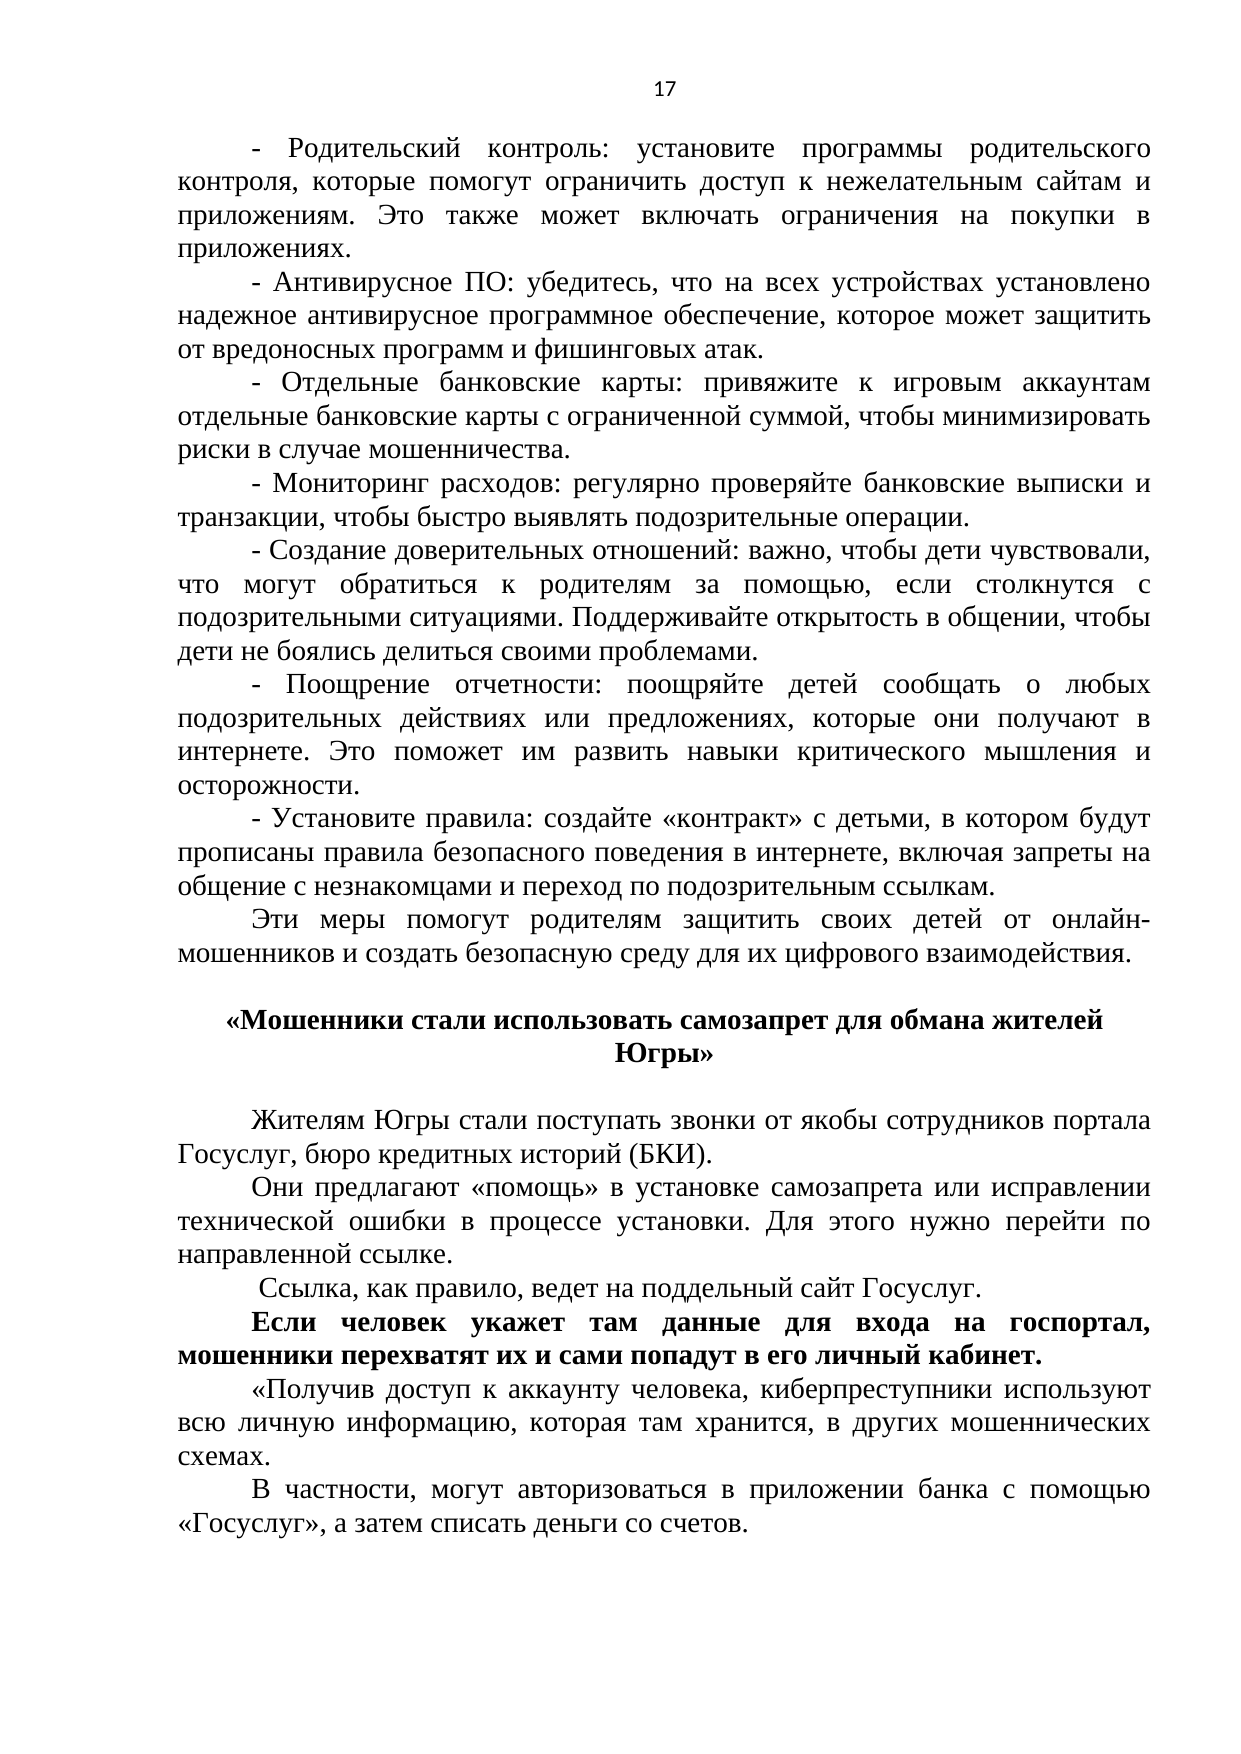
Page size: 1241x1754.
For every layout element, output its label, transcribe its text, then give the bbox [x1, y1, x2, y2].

text «Получив доступ к аккаунту человека, киберпреступники используют всю личную информацию, которая там хранится, в других мошеннических схемах. [177, 1371, 1152, 1471]
text Ссылка, как правило, ведет на поддельный сайт Госуслуг. [177, 1270, 1152, 1304]
text «Мошенники стали использовать самозапрет для обмана жителей Югры» [177, 1002, 1152, 1069]
text Жителям Югры стали поступать звонки от якобы сотрудников портала Госуслуг, бюро кредитных историй (БКИ). [177, 1102, 1152, 1169]
text - Поощрение отчетности: поощряйте детей сообщать о любых подозрительных действиях или предложениях, которые они получают в интернете. Это поможет им развить навыки критического мышления и осторожности. [177, 666, 1152, 801]
text Если человек укажет там данные для входа на госпортал, мошенники перехватят их и сами попадут в его личный кабинет. [177, 1304, 1152, 1371]
text Эти меры помогут родителям защитить своих детей от онлайн-мошенников и создать безопасную среду для их цифрового взаимодействия. [177, 901, 1152, 968]
text - Родительский контроль: установите программы родительского контроля, которые помогут ограничить доступ к нежелательным сайтам и приложениям. Это также может включать ограничения на покупки в приложениях. [177, 130, 1152, 264]
text - Антивирусное ПО: убедитесь, что на всех устройствах установлено надежное антивирусное программное обеспечение, которое может защитить от вредоносных программ и фишинговых атак. [177, 264, 1152, 364]
text Они предлагают «помощь» в установке самозапрета или исправлении технической ошибки в процессе установки. Для этого нужно перейти по направленной ссылке. [177, 1169, 1152, 1270]
text - Создание доверительных отношений: важно, чтобы дети чувствовали, что могут обратиться к родителям за помощью, если столкнутся с подозрительными ситуациями. Поддерживайте открытость в общении, чтобы дети не боялись делиться своими проблемами. [177, 532, 1152, 666]
text - Отдельные банковские карты: привяжите к игровым аккаунтам отдельные банковские карты с ограниченной суммой, чтобы минимизировать риски в случае мошенничества. [177, 364, 1152, 465]
text - Установите правила: создайте «контракт» с детьми, в котором будут прописаны правила безопасного поведения в интернете, включая запреты на общение с незнакомцами и переход по подозрительным ссылкам. [177, 801, 1152, 901]
text - Мониторинг расходов: регулярно проверяйте банковские выписки и транзакции, чтобы быстро выявлять подозрительные операции. [177, 465, 1152, 532]
text В частности, могут авторизоваться в приложении банка с помощью «Госуслуг», а затем списать деньги со счетов. [177, 1471, 1152, 1538]
